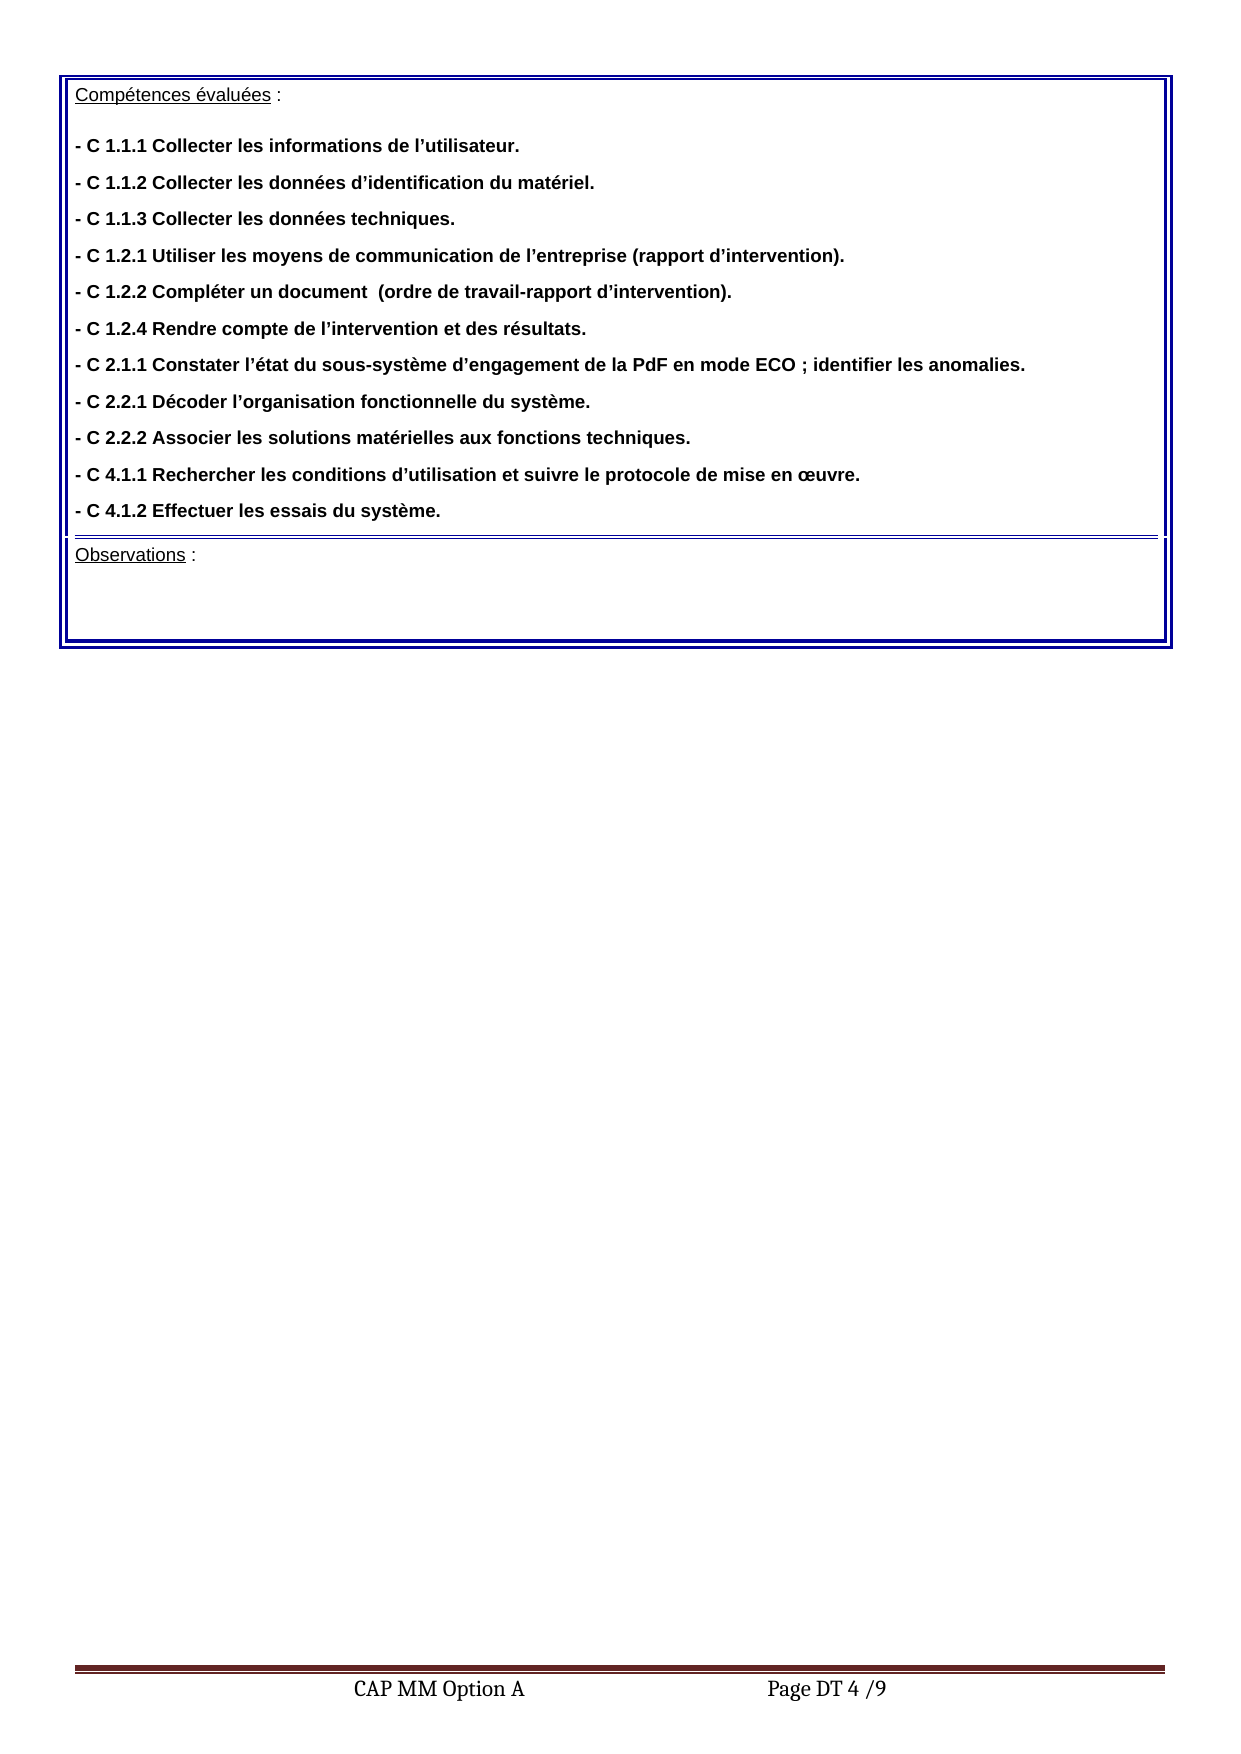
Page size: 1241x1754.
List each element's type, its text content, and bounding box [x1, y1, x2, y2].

table_cell Compétences évaluées : - C 1.1.1 Collecter les informations de l’utilisateur. - C 1.1.2 Collecter les données d’identification du matériel. - C 1.1.3 Collecter les données techniques. - C 1.2.1 Utiliser les moyens de communication de l’entreprise (rapport d’intervention). - C 1.2.2 Compléter un document (ordre de travail-rapport d’intervention). - C 1.2.4 Rendre compte de l’intervention et des résultats. - C 2.1.1 Constater l’état du sous-système d’engagement de la PdF en mode ECO ; identifier les anomalies. - C 2.2.1 Décoder l’organisation fonctionnelle du système. - C 2.2.2 Associer les solutions matérielles aux fonctions techniques. - C 4.1.1 Rechercher les conditions d’utilisation et suivre le protocole de mise en œuvre. - C 4.1.2 Effectuer les essais du système. [68, 80, 1164, 534]
table_cell Observations : [64, 535, 1168, 639]
